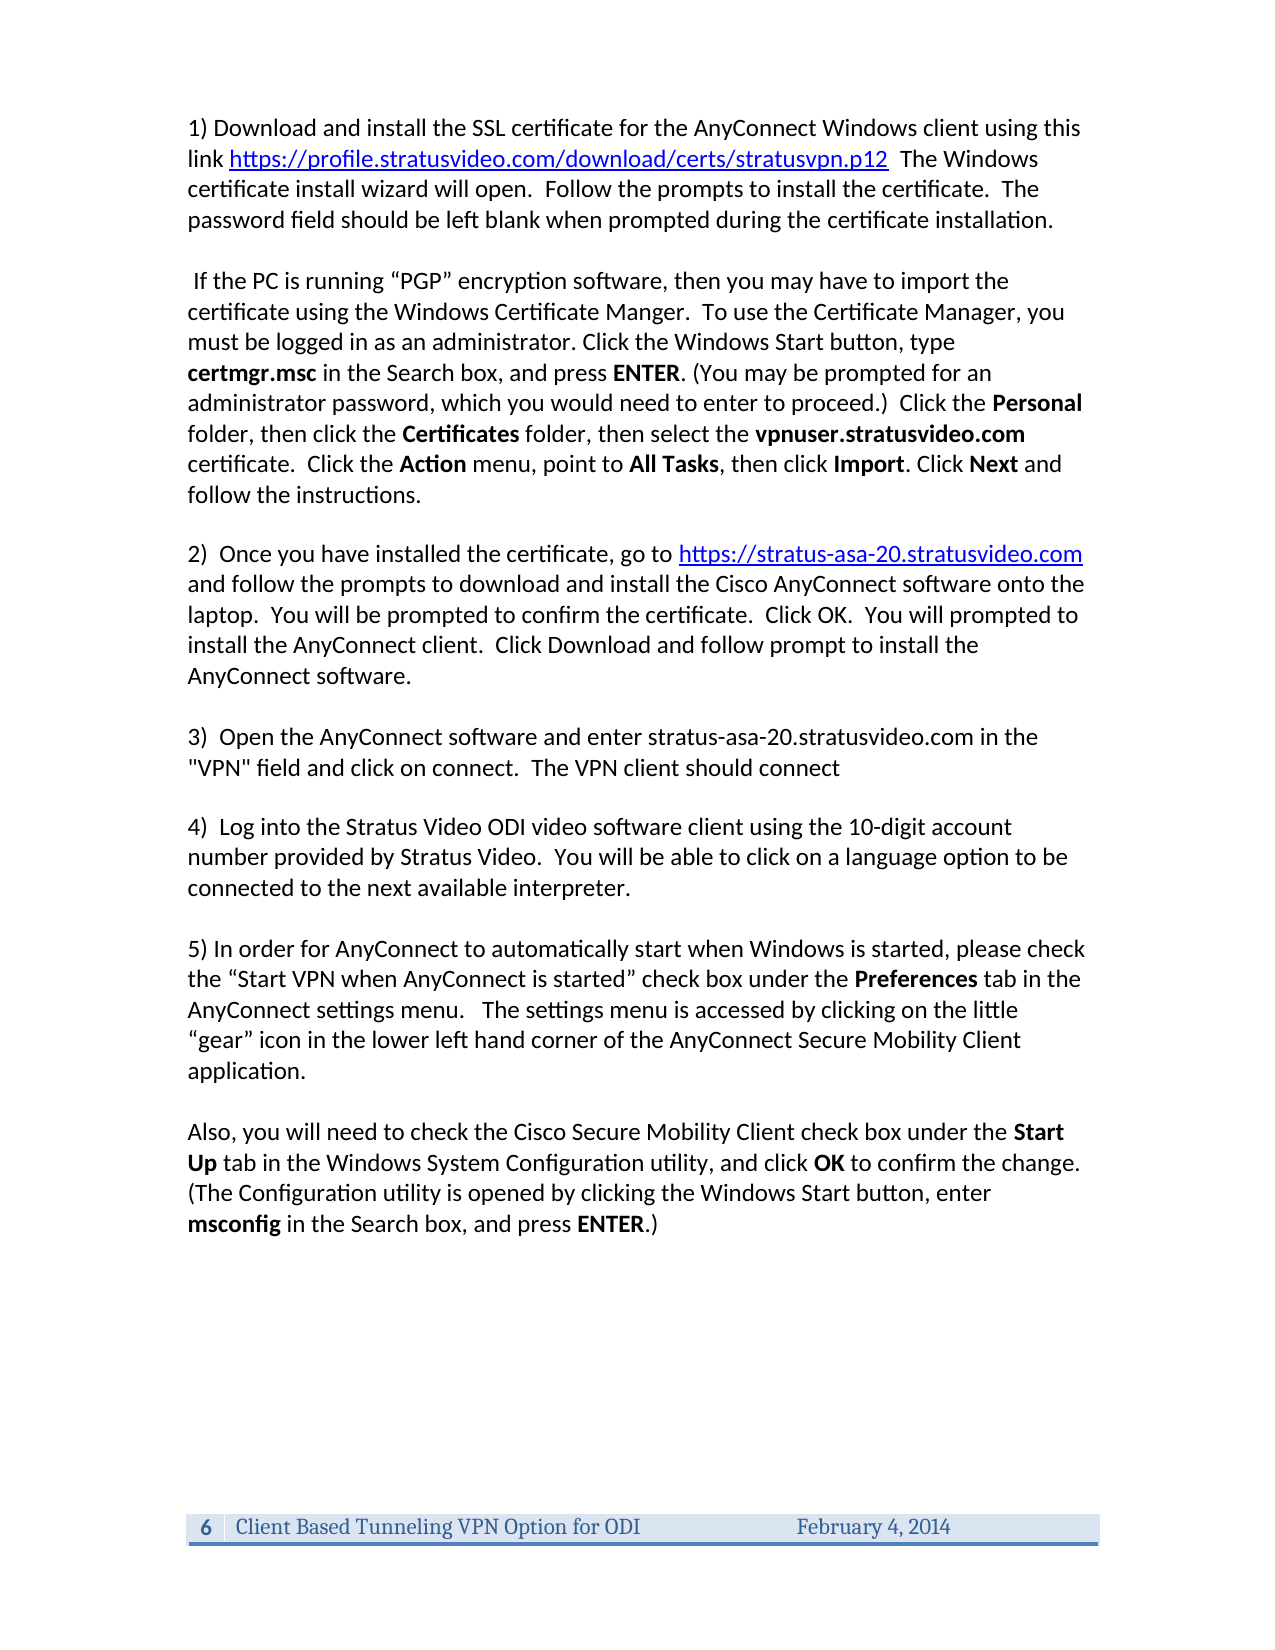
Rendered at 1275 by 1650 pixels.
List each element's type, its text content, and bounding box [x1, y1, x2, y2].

text If the PC is running “PGP” encryption software, then you may have to import the certificate using the Windows Certificate Manger. To use the Certificate Manager, you must be logged in as an administrator. Click the Windows Start button, type certmgr.msc in the Search box, and press ENTER. (You may be prompted for an administrator password, which you would need to enter to proceed.) Click the Personal folder, then click the Certificates folder, then select the vpnuser.stratusvideo.com certificate. Click the Action menu, point to All Tasks, then click Import. Click Next and follow the instructions. [187, 265, 1087, 509]
text 4) Log into the Stratus Video ODI video software client using the 10-digit account number provided by Stratus Video. You will be able to click on a language option to be connected to the next available interpreter. [187, 811, 1087, 902]
text Also, you will need to check the Cisco Secure Mobility Client check box under the Start Up tab in the Windows System Configuration utility, and click OK to confirm the change. (The Configuration utility is opened by clicking the Windows Start button, enter msconfig in the Search box, and press ENTER.) [187, 1116, 1087, 1238]
text 2) Once you have installed the certificate, go to https://stratus-asa-20.stratusvideo.com and follow the prompts to download and install the Cisco AnyConnect software onto the laptop. You will be prompted to confirm the certificate. Click OK. You will prompted to install the AnyConnect client. Click Download and follow prompt to install the AnyConnect software. [187, 538, 1087, 691]
text 1) Download and install the SSL certificate for the AnyConnect Windows client using this link https://profile.stratusvideo.com/download/certs/stratusvpn.p12 The Windows certificate install wizard will open. Follow the prompts to install the certificate. The password field should be left blank when prompted during the certificate installation. [187, 112, 1087, 234]
text 5) In order for AnyConnect to automatically start when Windows is started, please check the “Start VPN when AnyConnect is started” check box under the Preferences tab in the AnyConnect settings menu. The settings menu is accessed by clicking on the little “gear” icon in the lower left hand corner of the AnyConnect Secure Mobility Client application. [187, 933, 1087, 1086]
text 3) Open the AnyConnect software and enter stratus-asa-20.stratusvideo.com in the "VPN" field and click on connect. The VPN client should connect [187, 721, 1087, 782]
